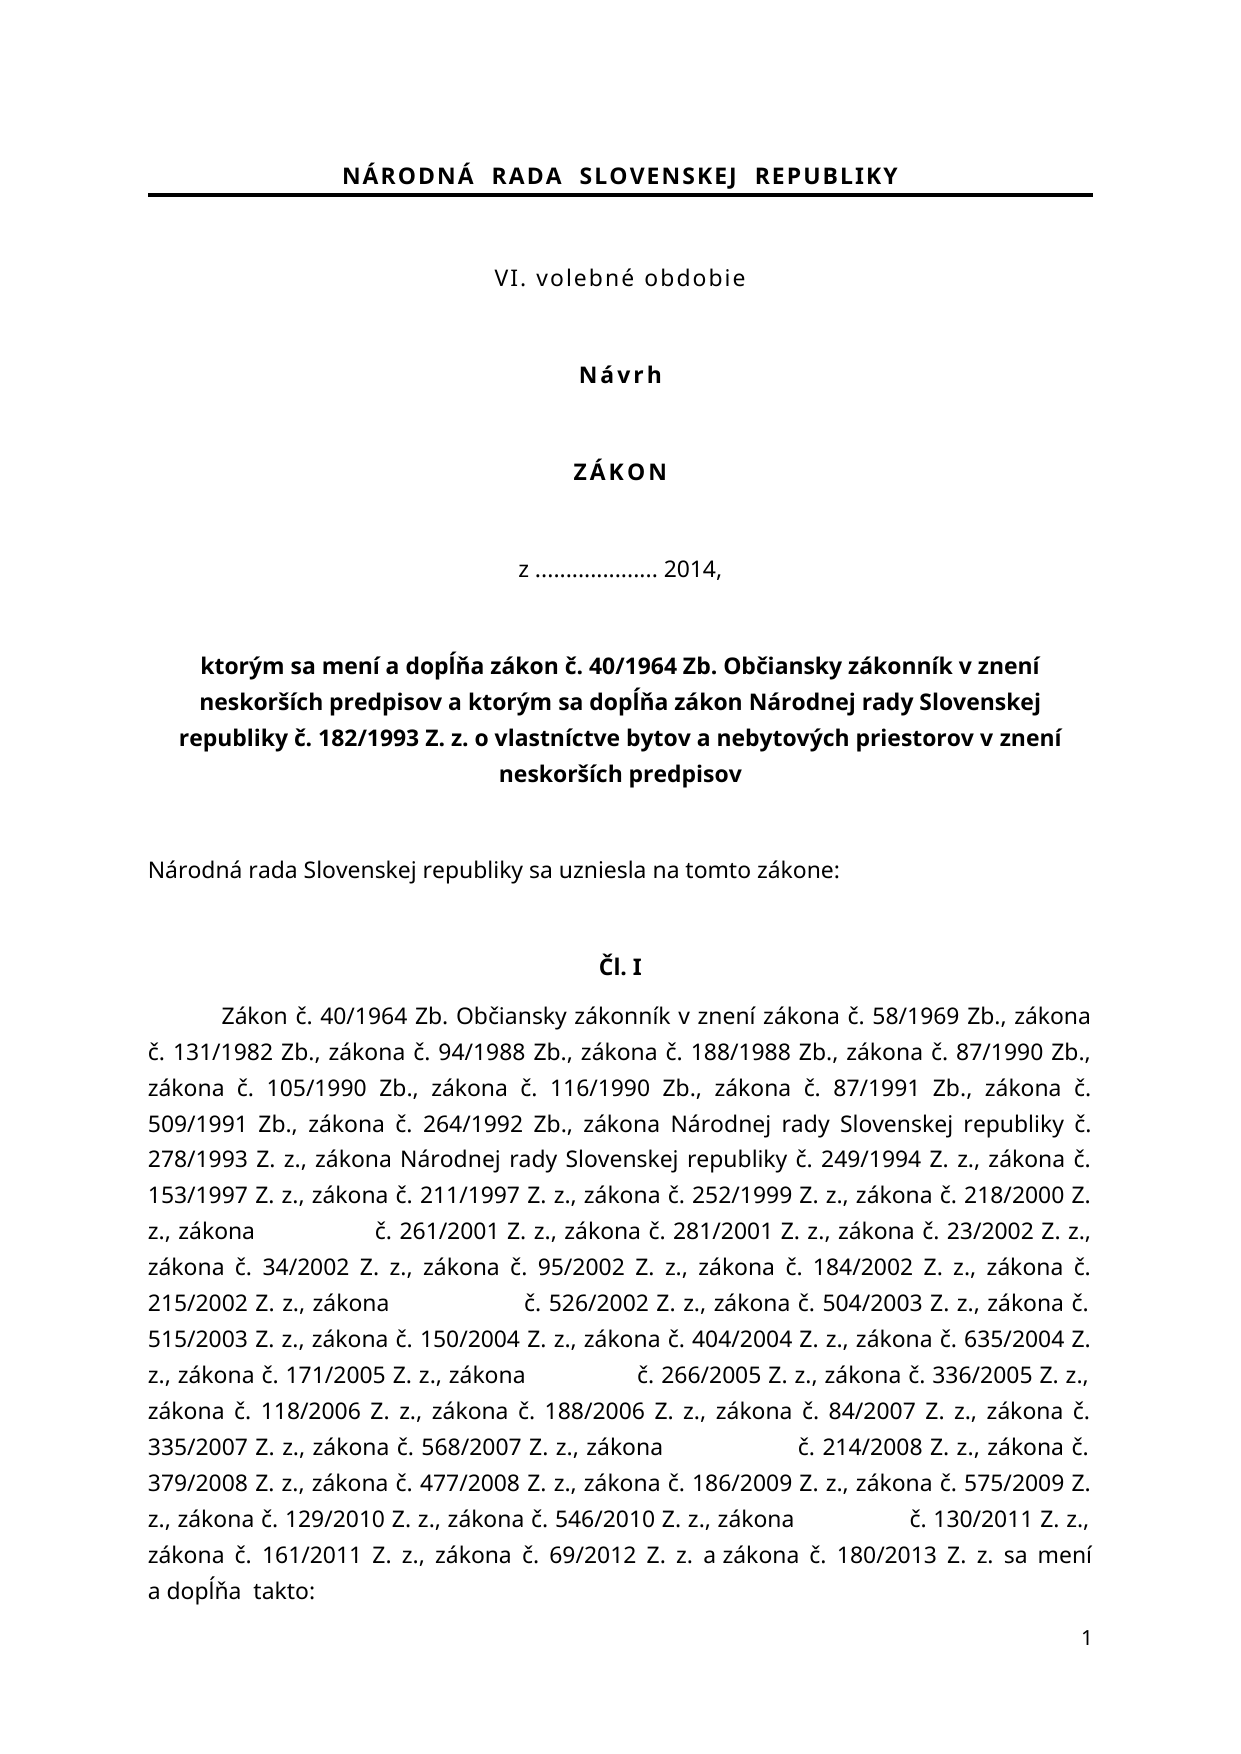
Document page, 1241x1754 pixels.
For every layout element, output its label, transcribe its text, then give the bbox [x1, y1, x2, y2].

text z .................... 2014, [148, 553, 1093, 584]
text NÁRODNÁ RADA SLOVENSKEJ REPUBLIKY [148, 160, 1093, 193]
text Čl. I [148, 951, 1093, 982]
text ktorým sa mení a dopĺňa zákon č. 40/1964 Zb. Občiansky zákonník v znení neskorších predpisov a ktorým sa dopĺňa zákon Národnej rady Slovenskej republiky č. 182/1993 Z. z. o vlastníctve bytov a nebytových priestorov v znení neskorších predpisov [148, 650, 1093, 789]
text Návrh [148, 359, 1093, 390]
text VI. volebné obdobie [148, 262, 1093, 293]
text Národná rada Slovenskej republiky sa uzniesla na tomto zákone: [148, 854, 1093, 886]
text zákon [148, 456, 1093, 487]
text Zákon č. 40/1964 Zb. Občiansky zákonník v znení zákona č. 58/1969 Zb., zákona č. 131/1982 Zb., zákona č. 94/1988 Zb., zákona č. 188/1988 Zb., zákona č. 87/1990 Zb., zákona č. 105/1990 Zb., zákona č. 116/1990 Zb., zákona č. 87/1991 Zb., zákona č. 509/1991 Zb., zákona č. 264/1992 Zb., zákona Národnej rady Slovenskej republiky č. 278/1993 Z. z., zákona Národnej rady Slovenskej republiky č. 249/1994 Z. z., zákona č. 153/1997 Z. z., zákona č. 211/1997 Z. z., zákona č. 252/1999 Z. z., zákona č. 218/2000 Z. z., zákona č. 261/2001 Z. z., zákona č. 281/2001 Z. z., zákona č. 23/2002 Z. z., zákona č. 34/2002 Z. z., zákona č. 95/2002 Z. z., zákona č. 184/2002 Z. z., zákona č. 215/2002 Z. z., zákona č. 526/2002 Z. z., zákona č. 504/2003 Z. z., zákona č. 515/2003 Z. z., zákona č. 150/2004 Z. z., zákona č. 404/2004 Z. z., zákona č. 635/2004 Z. z., zákona č. 171/2005 Z. z., zákona č. 266/2005 Z. z., zákona č. 336/2005 Z. z., zákona č. 118/2006 Z. z., zákona č. 188/2006 Z. z., zákona č. 84/2007 Z. z., zákona č. 335/2007 Z. z., zákona č. 568/2007 Z. z., zákona č. 214/2008 Z. z., zákona č. 379/2008 Z. z., zákona č. 477/2008 Z. z., zákona č. 186/2009 Z. z., zákona č. 575/2009 Z. z., zákona č. 129/2010 Z. z., zákona č. 546/2010 Z. z., zákona č. 130/2011 Z. z., zákona č. 161/2011 Z. z., zákona č. 69/2012 Z. z. a zákona č. 180/2013 Z. z. sa mení a dopĺňa takto: [148, 1000, 1093, 1606]
